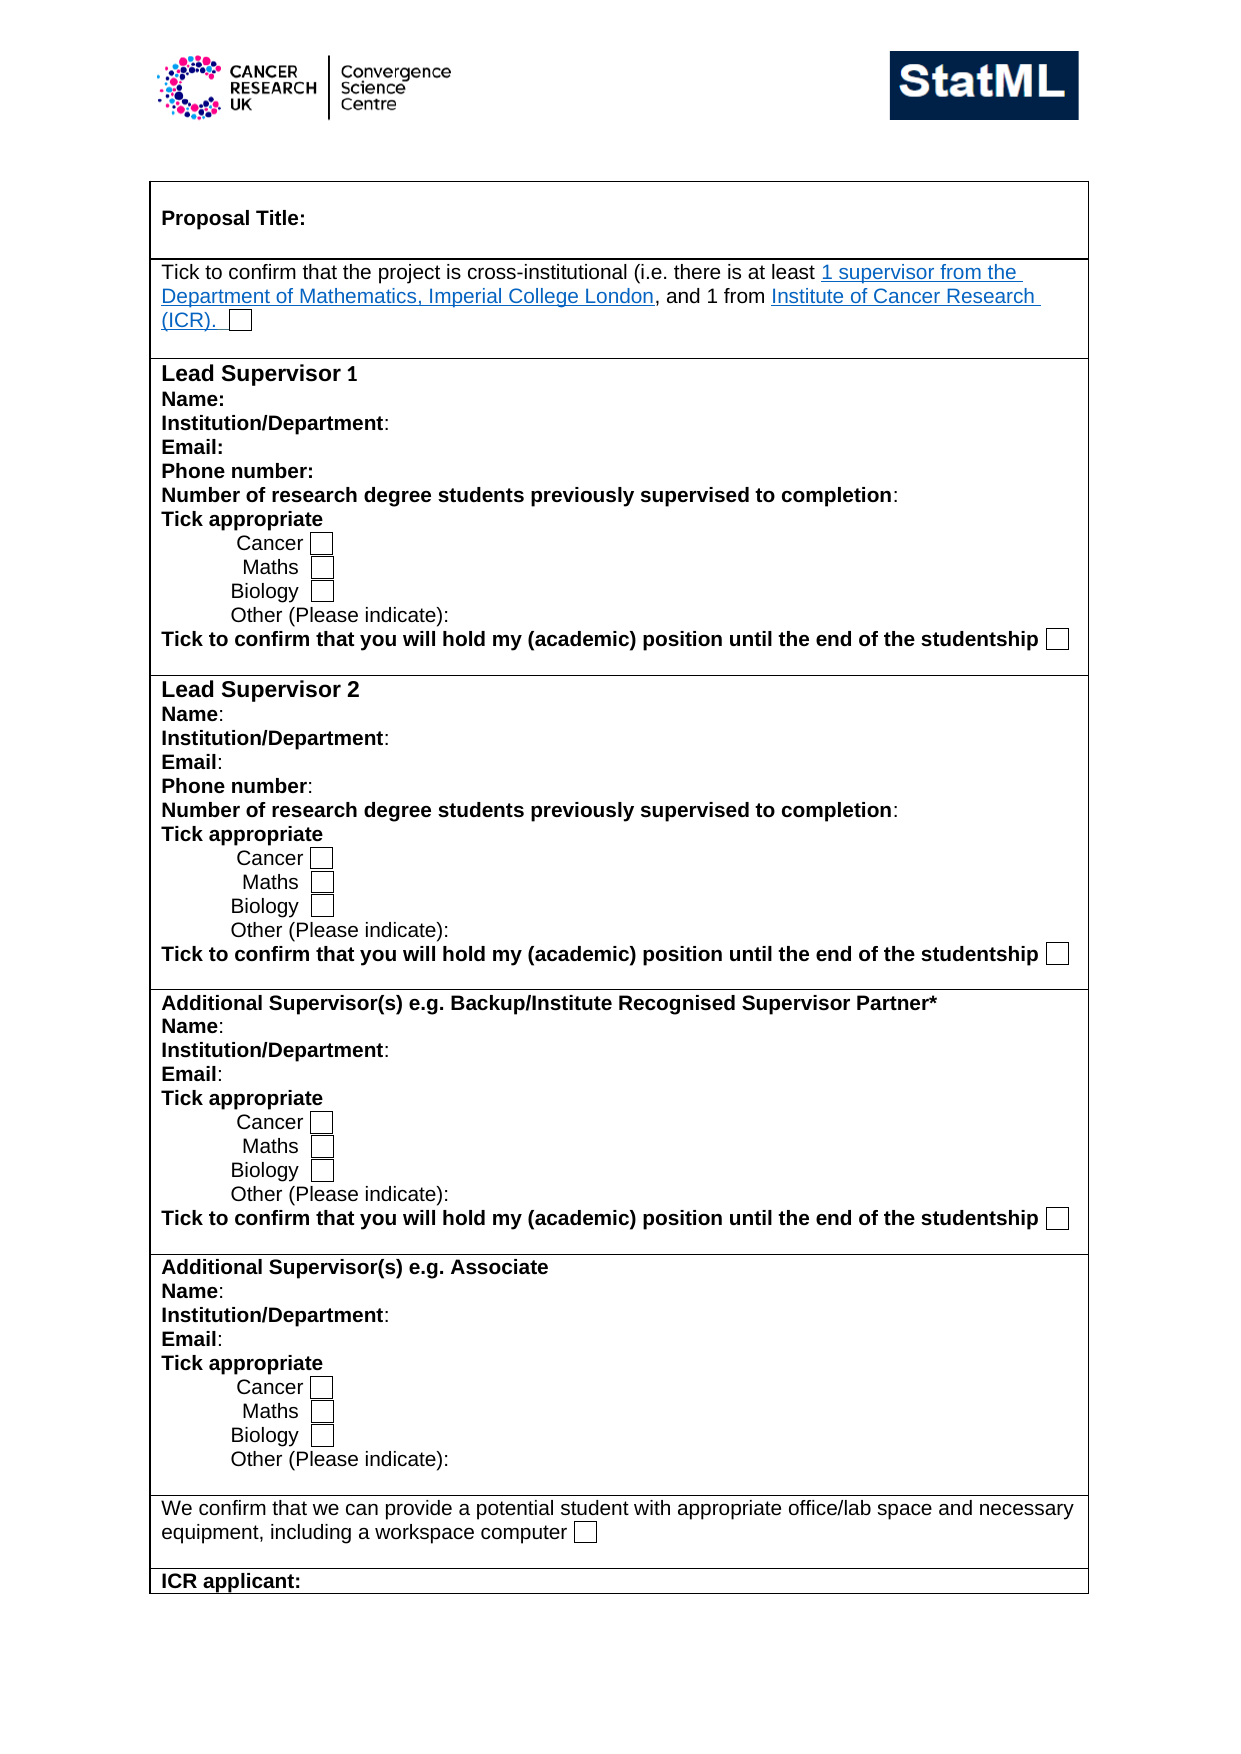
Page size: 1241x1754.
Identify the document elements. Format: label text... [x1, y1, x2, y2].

picture [889, 51, 1079, 120]
table_cell We confirm that we can provide a potential student with appropriate office/lab space and necessary equipment, including a workspace computer [151, 1496, 1088, 1567]
table_cell Lead Supervisor 2 Name: Institution/Department: Email: Phone number: Number of research degree students previously supervised to completion: Tick appropriate Cancer Maths Biology Other (Please indicate): Tick to confirm that you will hold my (academic) position until the end of the studentship [151, 676, 1088, 989]
table_header Proposal Title: [151, 182, 1088, 258]
table_cell Lead Supervisor 1 Name: Institution/Department: Email: Phone number: Number of research degree students previously supervised to completion: Tick appropriate Cancer Maths Biology Other (Please indicate): Tick to confirm that you will hold my (academic) position until the end of the studentship [151, 359, 1088, 674]
table_header Tick to confirm that the project is cross-institutional (i.e. there is at least 1 supervisor from the Department of Mathematics, Imperial College London, and 1 from Institute of Cancer Research (ICR). [151, 260, 1088, 358]
picture [150, 31, 475, 134]
table_cell Additional Supervisor(s) e.g. Associate Name: Institution/Department: Email: Tick appropriate Cancer Maths Biology Other (Please indicate): [151, 1255, 1088, 1494]
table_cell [151, 1569, 1088, 1592]
table_cell Additional Supervisor(s) e.g. Backup/Institute Recognised Supervisor Partner* Name: Institution/Department: Email: Tick appropriate Cancer Maths Biology Other (Please indicate): Tick to confirm that you will hold my (academic) position until the end of the studentship [151, 990, 1088, 1254]
